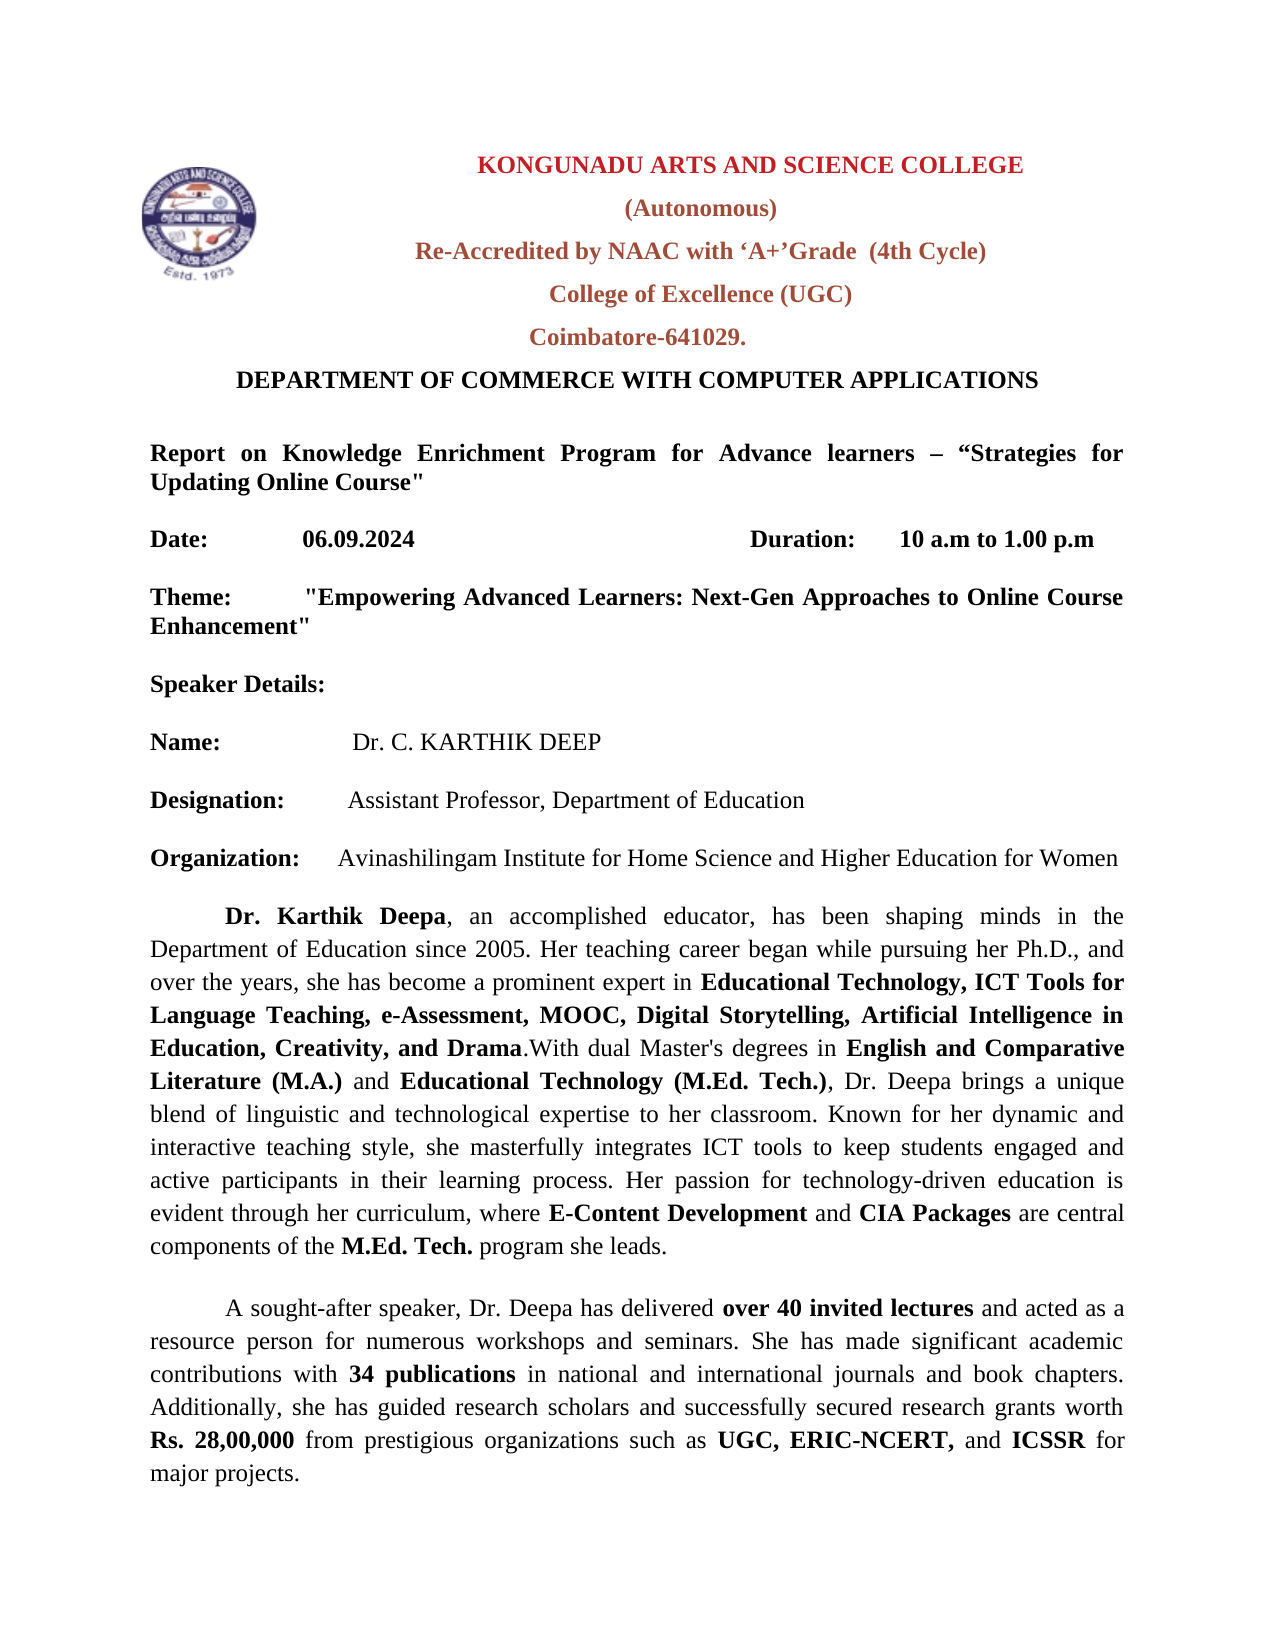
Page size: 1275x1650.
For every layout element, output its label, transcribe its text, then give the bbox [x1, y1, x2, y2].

text Dr. Karthik Deepa, an accomplished educator, has been shaping minds in the Department of Education since 2005. Her teaching career began while pursuing her Ph.D., and over the years, she has become a prominent expert in Educational Technology, ICT Tools for Language Teaching, e-Assessment, MOOC, Digital Storytelling, Artificial Intelligence in Education, Creativity, and Drama.With dual Master's degrees in English and Comparative Literature (M.A.) and Educational Technology (M.Ed. Tech.), Dr. Deepa brings a unique blend of linguistic and technological expertise to her classroom. Known for her dynamic and interactive teaching style, she masterfully integrates ICT tools to keep students engaged and active participants in their learning process. Her passion for technology-driven education is evident through her curriculum, where E-Content Development and CIA Packages are central components of the M.Ed. Tech. program she leads. [150, 901, 1125, 1260]
text DEPARTMENT OF COMMERCE WITH COMPUTER APPLICATIONS [150, 366, 1125, 394]
text Name: Dr. C. KARTHIK DEEP [150, 727, 1125, 756]
picture [141, 167, 258, 282]
text Theme: "Empowering Advanced Learners: Next-Gen Approaches to Online Course Enhancement" [150, 582, 1125, 640]
text A sought-after speaker, Dr. Deepa has delivered over 40 invited lectures and acted as a resource person for numerous workshops and seminars. She has made significant academic contributions with 34 publications in national and international journals and book chapters. Additionally, she has guided research scholars and successfully secured research grants worth Rs. 28,00,000 from prestigious organizations such as UGC, ERIC-NCERT, and ICSSR for major projects. [150, 1293, 1125, 1487]
text Re-Accredited by NAAC with ‘A+’Grade (4th Cycle) [258, 236, 1125, 265]
text Coimbatore-641029. [150, 322, 1125, 351]
text KONGUNADU ARTS AND SCIENCE COLLEGE [150, 150, 1125, 179]
text Report on Knowledge Enrichment Program for Advance learners – “Strategies for Updating Online Course" [150, 438, 1125, 495]
text Organization: Avinashilingam Institute for Home Science and Higher Education for Women [150, 843, 1125, 872]
text (Autonomous) [258, 193, 1125, 222]
text Designation: Assistant Professor, Department of Education [150, 785, 1125, 814]
text Date: 06.09.2024 Duration: 10 a.m to 1.00 p.m [150, 524, 1125, 553]
text Speaker Details: [150, 669, 1125, 698]
text College of Excellence (UGC) [150, 279, 1125, 308]
